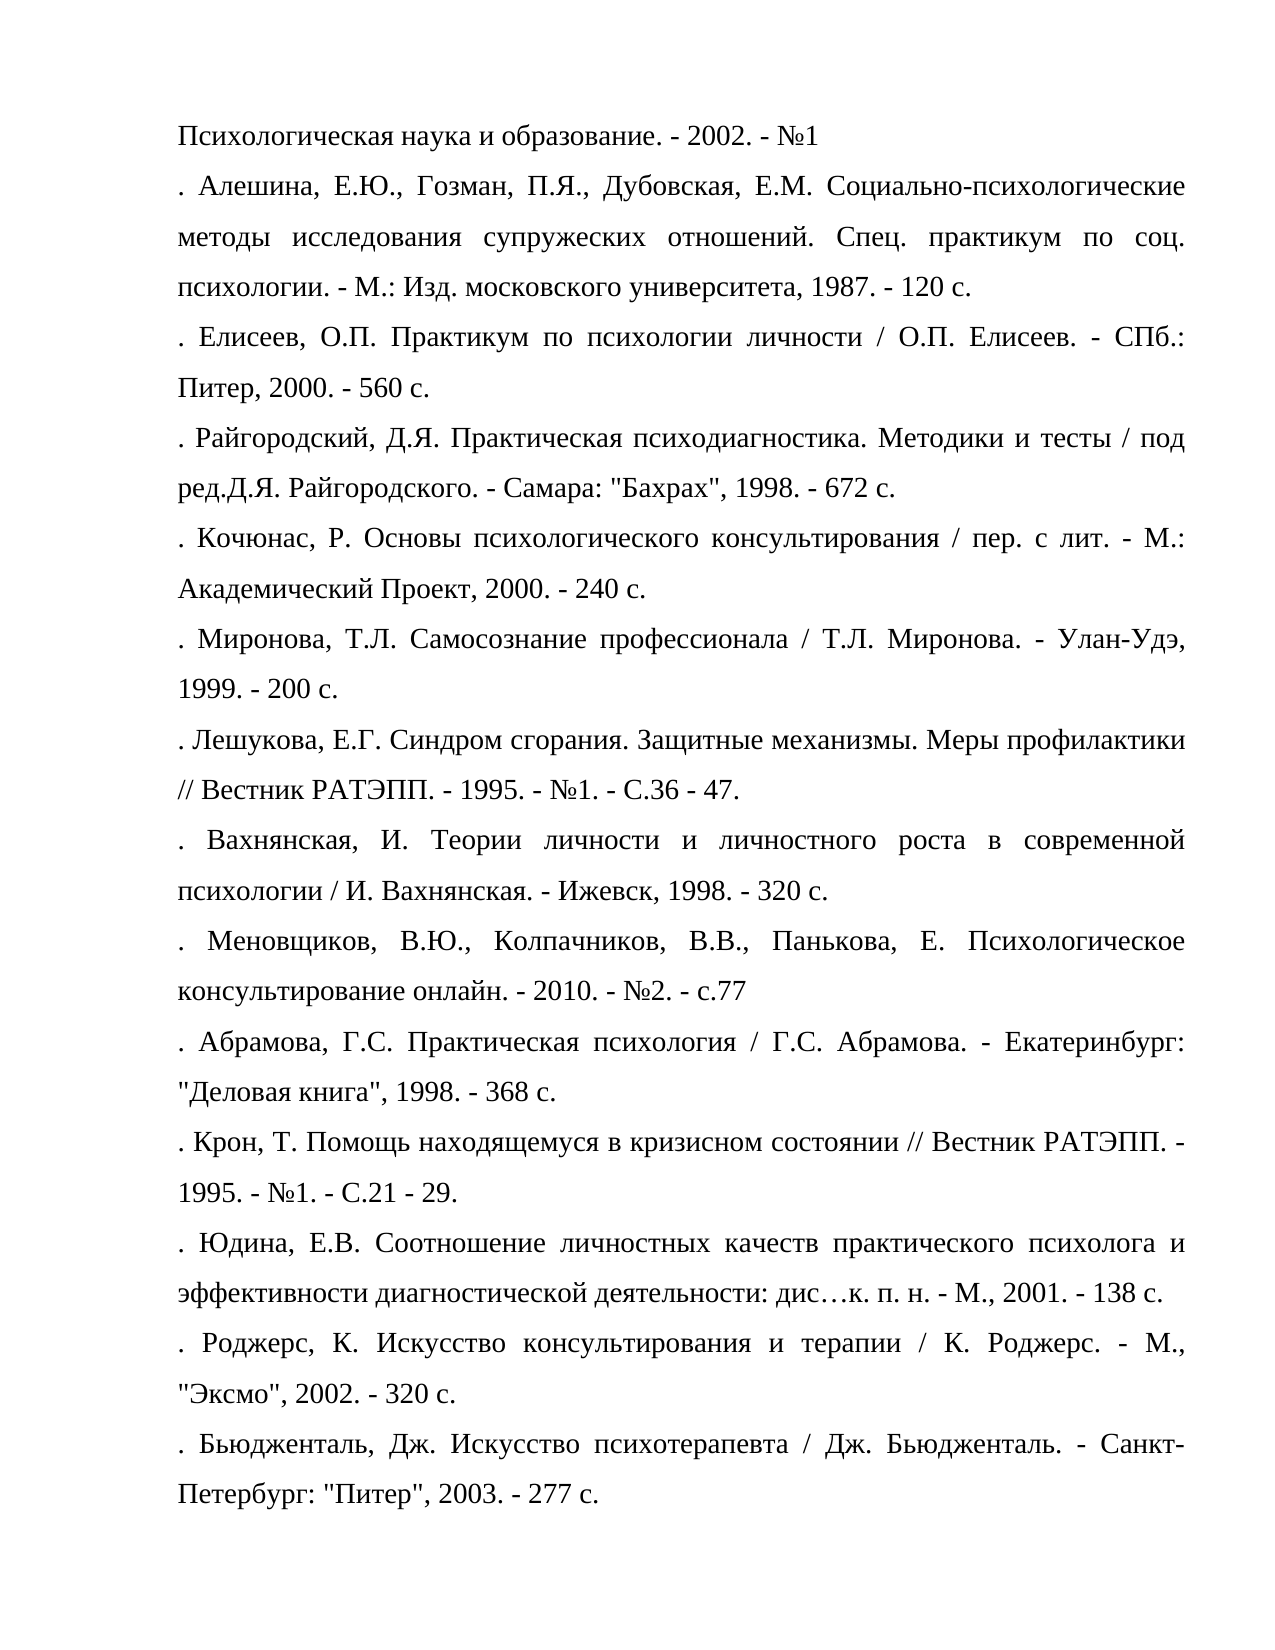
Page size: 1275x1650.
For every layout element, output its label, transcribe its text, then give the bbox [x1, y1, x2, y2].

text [177, 118, 1186, 152]
text . Бьюдженталь, Дж. Искусство психотерапевта / Дж. Бьюдженталь. - Санкт-Петербург: "Питер", 2003. - 277 с. [177, 1426, 1186, 1510]
text . Меновщиков, В.Ю., Колпачников, В.В., Панькова, Е. Психологическое консультирование онлайн. - 2010. - №2. - с.77 [177, 923, 1186, 1007]
text . Вахнянская, И. Теории личности и личностного роста в современной психологии / И. Вахнянская. - Ижевск, 1998. - 320 с. [177, 822, 1186, 906]
text . Абрамова, Г.С. Практическая психология / Г.С. Абрамова. - Екатеринбург: "Деловая книга", 1998. - 368 с. [177, 1024, 1186, 1108]
text . Кочюнас, Р. Основы психологического консультирования / пер. с лит. - М.: Академический Проект, 2000. - 240 с. [177, 521, 1186, 604]
text . Алешина, Е.Ю., Гозман, П.Я., Дубовская, Е.М. Социально-психологические методы исследования супружеских отношений. Спец. практикум по соц. психологии. - М.: Изд. московского университета, 1987. - 120 с. [177, 168, 1186, 303]
text . Елисеев, О.П. Практикум по психологии личности / О.П. Елисеев. - СПб.: Питер, 2000. - 560 с. [177, 319, 1186, 403]
text . Лешукова, Е.Г. Синдром сгорания. Защитные механизмы. Меры профилактики // Вестник РАТЭПП. - 1995. - №1. - С.36 - 47. [177, 722, 1186, 806]
text . Райгородский, Д.Я. Практическая психодиагностика. Методики и тесты / под ред.Д.Я. Райгородского. - Самара: "Бахрах", 1998. - 672 с. [177, 420, 1186, 504]
text . Крон, Т. Помощь находящемуся в кризисном состоянии // Вестник РАТЭПП. - 1995. - №1. - С.21 - 29. [177, 1124, 1186, 1208]
text . Миронова, Т.Л. Самосознание профессионала / Т.Л. Миронова. - Улан-Удэ, 1999. - 200 с. [177, 621, 1186, 705]
text . Роджерс, К. Искусство консультирования и терапии / К. Роджерс. - М., "Эксмо", 2002. - 320 с. [177, 1326, 1186, 1409]
text . Юдина, Е.В. Соотношение личностных качеств практического психолога и эффективности диагностической деятельности: дис…к. п. н. - М., 2001. - 138 с. [177, 1225, 1186, 1309]
